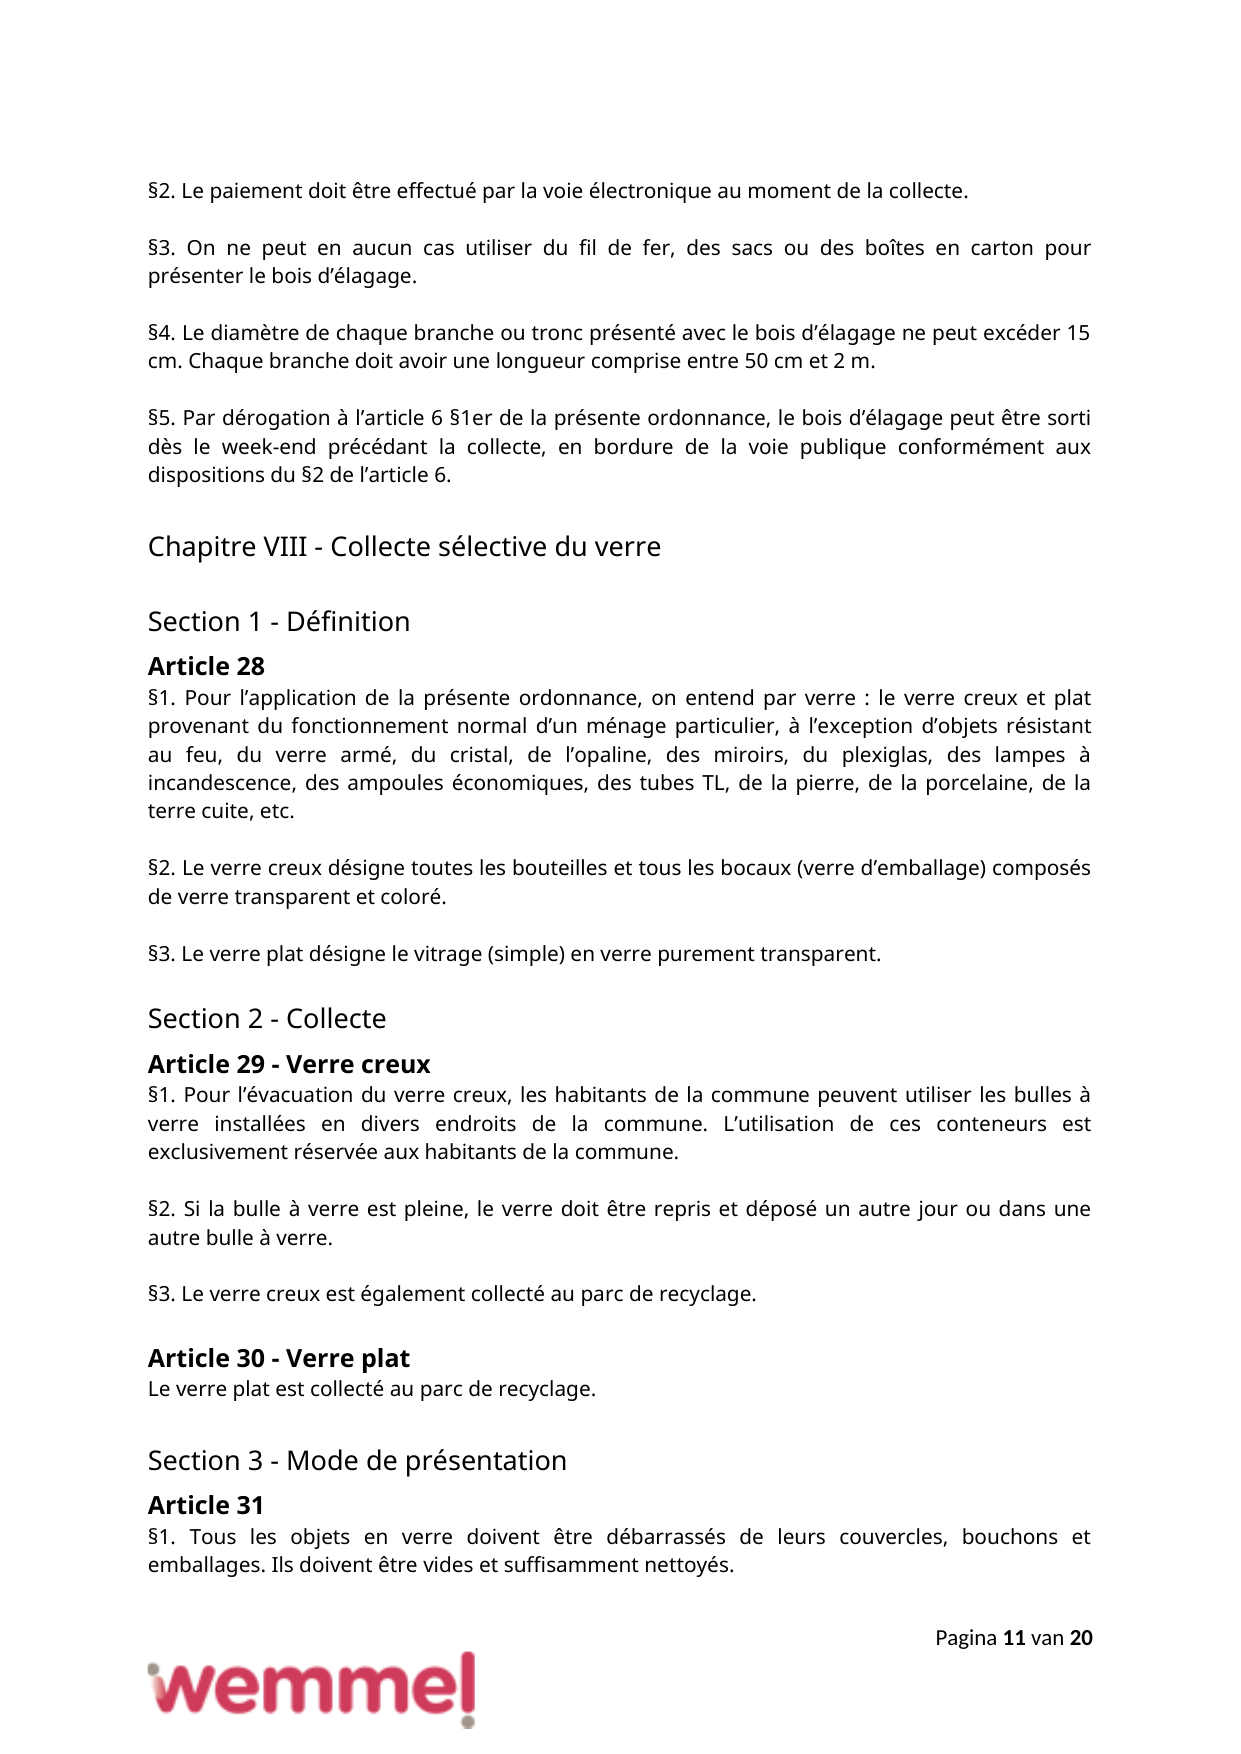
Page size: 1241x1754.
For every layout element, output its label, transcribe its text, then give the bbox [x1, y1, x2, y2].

text §3. Le verre plat désigne le vitrage (simple) en verre purement transparent. [148, 939, 1093, 967]
text §1. Tous les objets en verre doivent être débarrassés de leurs couvercles, bouchons et emballages. Ils doivent être vides et suffisamment nettoyés. [148, 1522, 1093, 1579]
text §2. Si la bulle à verre est pleine, le verre doit être repris et déposé un autre jour ou dans une autre bulle à verre. [148, 1194, 1093, 1251]
subtitle Section 3 - Mode de présentation [148, 1441, 1093, 1478]
text §2. Le verre creux désigne toutes les bouteilles et tous les bocaux (verre d’emballage) composés de verre transparent et coloré. [148, 853, 1093, 910]
text §4. Le diamètre de chaque branche ou tronc présenté avec le bois d’élagage ne peut excéder 15 cm. Chaque branche doit avoir une longueur comprise entre 50 cm et 2 m. [148, 318, 1093, 375]
subtitle Article 30 - Verre plat [148, 1341, 1093, 1374]
picture [147, 1635, 475, 1729]
subtitle Section 2 - Collecte [148, 1000, 1093, 1037]
text §1. Pour l’évacuation du verre creux, les habitants de la commune peuvent utiliser les bulles à verre installées en divers endroits de la commune. L’utilisation de ces conteneurs est exclusivement réservée aux habitants de la commune. [148, 1080, 1093, 1166]
subtitle Section 1 - Définition [148, 602, 1093, 639]
text §5. Par dérogation à l’article 6 §1er de la présente ordonnance, le bois d’élagage peut être sorti dès le week-end précédant la collecte, en bordure de la voie publique conformément aux dispositions du §2 de l’article 6. [148, 403, 1093, 489]
text §3. On ne peut en aucun cas utiliser du fil de fer, des sacs ou des boîtes en carton pour présenter le bois d’élagage. [148, 233, 1093, 290]
subtitle Article 31 [148, 1488, 1093, 1522]
subtitle Article 29 - Verre creux [148, 1046, 1093, 1080]
text Le verre plat est collecté au parc de recyclage. [148, 1374, 1093, 1403]
text §3. Le verre creux est également collecté au parc de recyclage. [148, 1279, 1093, 1308]
text §2. Le paiement doit être effectué par la voie électronique au moment de la collecte. [148, 176, 1093, 204]
subtitle Chapitre VIII - Collecte sélective du verre [148, 527, 1093, 564]
text §1. Pour l’application de la présente ordonnance, on entend par verre : le verre creux et plat provenant du fonctionnement normal d’un ménage particulier, à l’exception d’objets résistant au feu, du verre armé, du cristal, de l’opaline, des miroirs, du plexiglas, des lampes à incandescence, des ampoules économiques, des tubes TL, de la pierre, de la porcelaine, de la terre cuite, etc. [148, 683, 1093, 825]
subtitle Article 28 [148, 649, 1093, 683]
